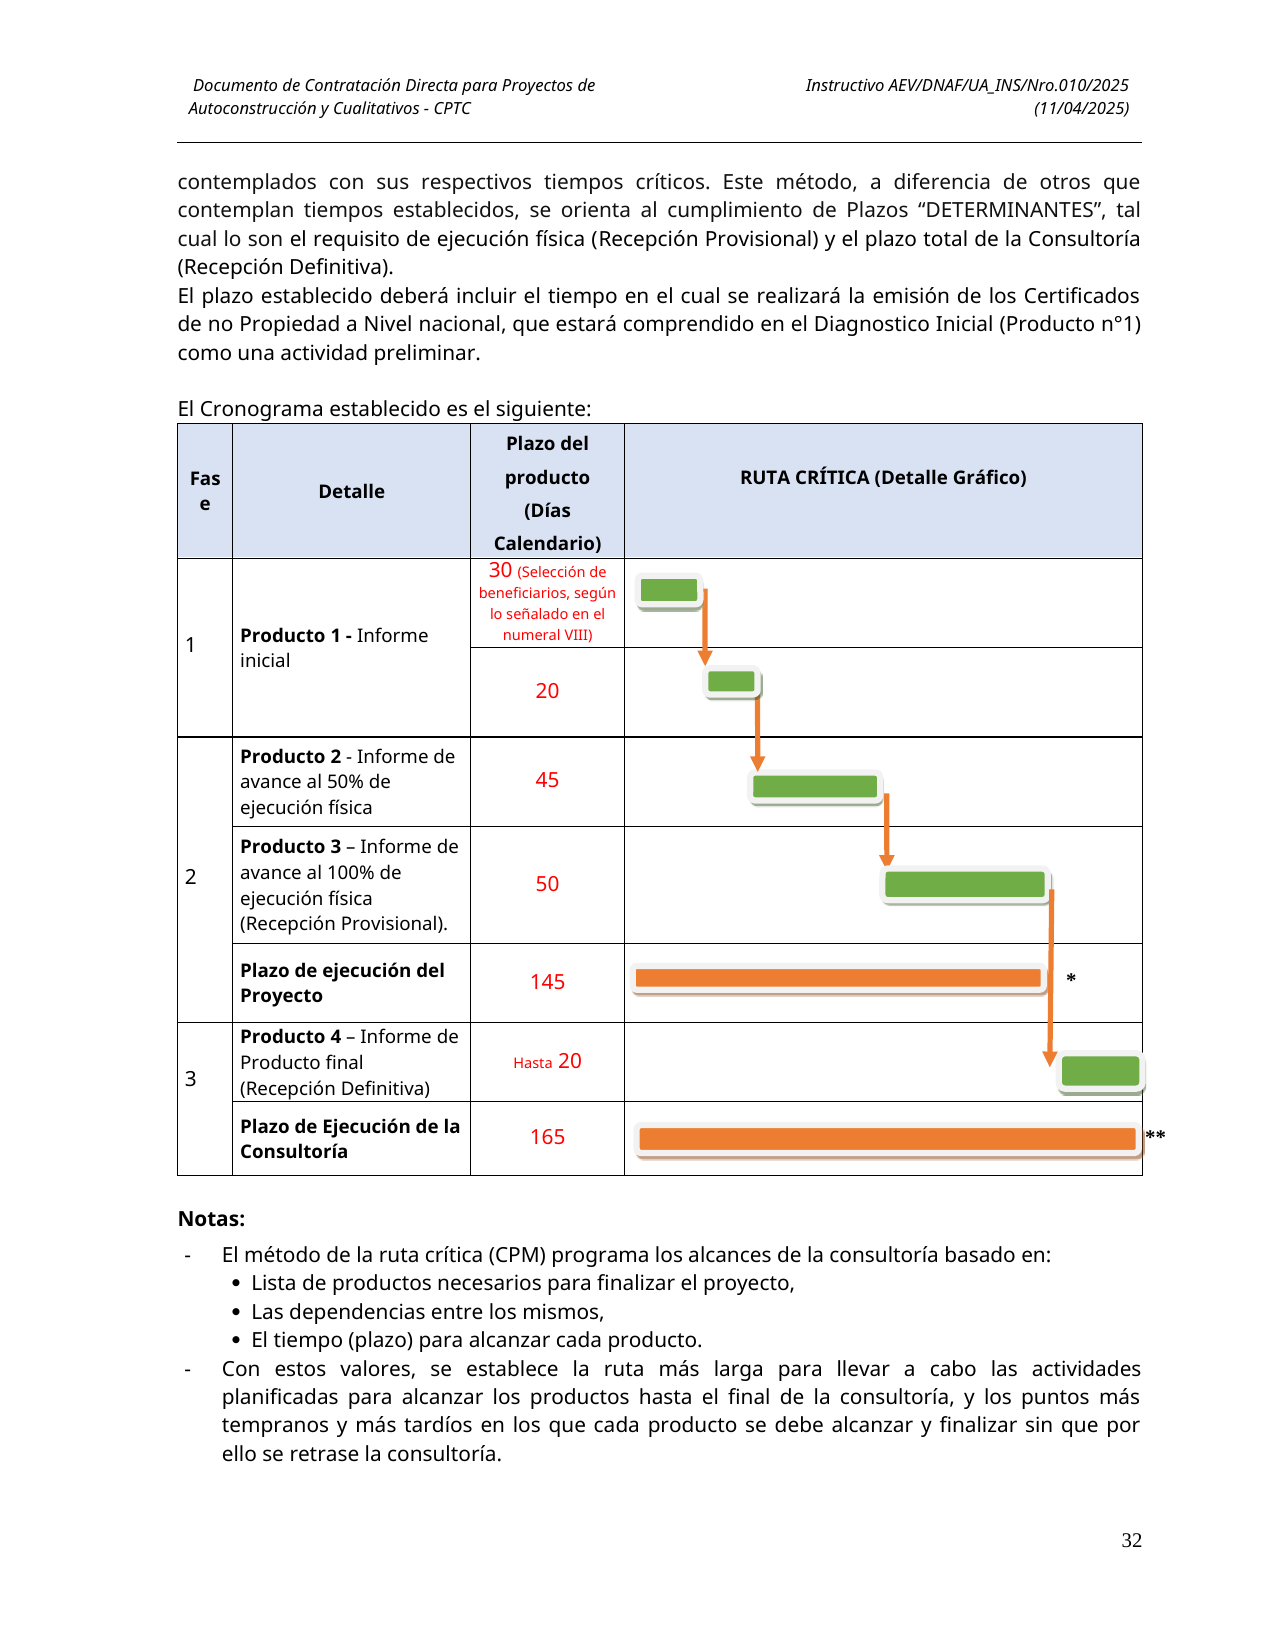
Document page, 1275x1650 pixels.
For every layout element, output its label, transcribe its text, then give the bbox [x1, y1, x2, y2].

table_cell 50 [471, 827, 624, 943]
table_cell 1 [178, 559, 232, 736]
table_cell [625, 648, 755, 736]
table_cell [625, 944, 1048, 1022]
table_cell 165 [471, 1102, 624, 1175]
table_cell 145 [471, 944, 624, 1022]
table_cell [625, 1023, 1142, 1101]
table_cell [707, 648, 1142, 736]
table_cell 45 [471, 738, 624, 826]
text Notas: [177, 1204, 1142, 1233]
list Lista de productos necesarios para finalizar el proyecto, [232, 1268, 1142, 1297]
table_cell [760, 738, 1142, 826]
table_cell [1053, 944, 1142, 1022]
table_cell 2 [178, 738, 232, 1022]
table_cell [625, 738, 884, 826]
table_cell Hasta 20 [471, 1023, 624, 1101]
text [177, 224, 1142, 281]
table_cell 30 (Selección de beneficiarios, según lo señalado en el numeral VIII) [471, 559, 624, 647]
table_cell Producto 4 – Informe de Producto final (Recepción Definitiva) [233, 1023, 470, 1101]
table_header Detalle [233, 424, 470, 557]
table_cell 20 [471, 648, 624, 736]
table_cell [890, 827, 1142, 943]
table_cell Producto 3 – Informe de avance al 100% de ejecución física (Recepción Provisional). [233, 827, 470, 943]
table_cell 3 [178, 1023, 232, 1175]
table_cell Plazo de ejecución del Proyecto [233, 944, 470, 1022]
table_cell [625, 1102, 1142, 1175]
list Con estos valores, se establece la ruta más larga para llevar a cabo las actividades planificadas para alcanzar los productos hasta el final de la consultoría, y los puntos más tempranos y más tardíos en los que cada producto se debe alcanzar y finalizar sin que por ello se retrase la consultoría. [184, 1354, 1142, 1467]
table_cell [625, 559, 1142, 647]
list El tiempo (plazo) para alcanzar cada producto. [232, 1325, 1142, 1354]
text El Cronograma establecido es el siguiente: [177, 394, 1142, 423]
list Las dependencias entre los mismos, [232, 1297, 1142, 1325]
table_cell Producto 1 - Informe inicial [233, 559, 470, 736]
table_cell [625, 827, 1048, 943]
table_header Plazo del producto (Días Calendario) [471, 424, 624, 557]
table_header RUTA CRÍTICA (Detalle Gráfico) [625, 424, 1142, 557]
table_cell Plazo de Ejecución de la Consultoría [233, 1102, 470, 1175]
table_header Fase [178, 424, 232, 557]
table_cell Producto 2 - Informe de avance al 50% de ejecución física [233, 738, 470, 826]
text El plazo establecido deberá incluir el tiempo en el cual se realizará la emisión de los Certificados de no Propiedad a Nivel nacional, que estará comprendido en el Diagnostico Inicial (Producto n°1) como una actividad preliminar. [177, 281, 1142, 366]
list El método de la ruta crítica (CPM) programa los alcances de la consultoría basado en: [184, 1240, 1142, 1268]
